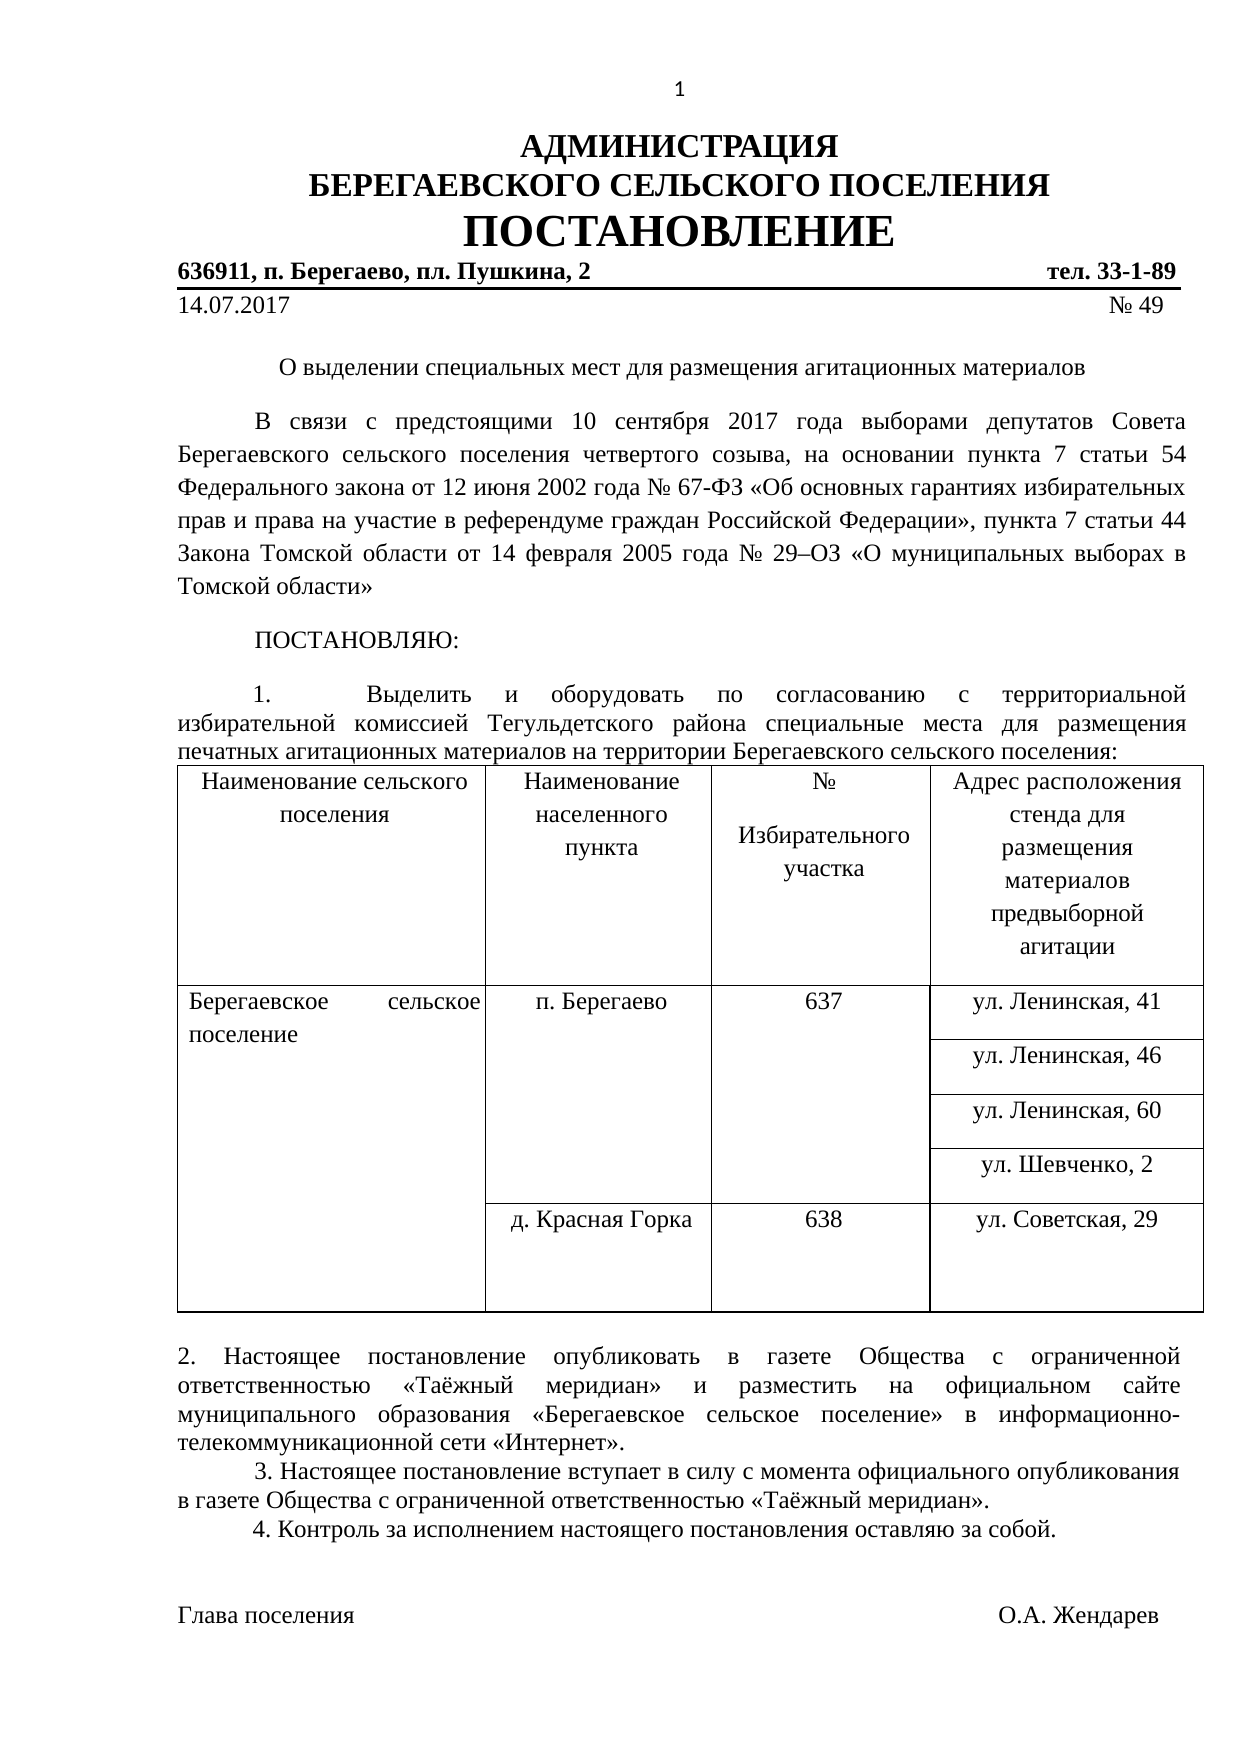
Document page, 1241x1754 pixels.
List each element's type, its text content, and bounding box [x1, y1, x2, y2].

table_header Наименование сельского поселения [178, 766, 485, 985]
table_cell ул. Советская, 29 [931, 1204, 1203, 1311]
text О выделении специальных мест для размещения агитационных материалов [177, 352, 1187, 381]
table_cell ул. Ленинская, 41 [931, 986, 1203, 1039]
table_cell д. Красная Горка [486, 1204, 711, 1311]
text Глава поселения О.А. Жендарев [177, 1600, 1181, 1629]
text В связи с предстоящими 10 сентября 2017 года выборами депутатов Совета Берегаевского сельского поселения четвертого созыва, на основании пункта 7 статьи 54 Федерального закона от 12 июня 2002 года № 67-ФЗ «Об основных гарантиях избирательных прав и права на участие в референдуме граждан Российской Федерации», пункта 7 статьи 44 Закона Томской области от 14 февраля 2005 года № 29–ОЗ «О муниципальных выборах в Томской области» [177, 406, 1187, 600]
table_cell ул. Ленинская, 60 [931, 1095, 1203, 1148]
text 4. Контроль за исполнением настоящего постановления оставляю за собой. [177, 1514, 1181, 1542]
table_cell 637 [712, 986, 929, 1203]
text ПОСТАНОВЛЕНИЕ [177, 203, 1181, 256]
text БЕРЕГАЕВСКОГО СЕЛЬСКОГО ПОСЕЛЕНИЯ [177, 165, 1181, 203]
text 2. Настоящее постановление опубликовать в газете Общества с ограниченной ответственностью «Таёжный меридиан» и разместить на официальном сайте муниципального образования «Берегаевское сельское поселение» в информационно-телекоммуникационной сети «Интернет». [177, 1341, 1181, 1456]
table_header Адрес расположения стенда для размещения материалов предвыборной агитации [931, 766, 1203, 985]
table_cell ул. Ленинская, 46 [931, 1040, 1203, 1094]
text АДМИНИСТРАЦИЯ [177, 127, 1181, 165]
table_header Наименование населенного пункта [486, 766, 711, 985]
text 3. Настоящее постановление вступает в силу с момента официального опубликования в газете Общества с ограниченной ответственностью «Таёжный меридиан». [177, 1456, 1181, 1514]
list Выделить и оборудовать по согласованию с территориальной избирательной комиссией Тегульдетского района специальные места для размещения печатных агитационных материалов на территории Берегаевского сельского поселения: [177, 679, 1187, 765]
table_cell 638 [712, 1204, 929, 1311]
text 14.07.2017 № 49 [177, 290, 1181, 319]
table_cell Берегаевское сельское поселение [178, 986, 485, 1311]
text 636911, п. Берегаево, пл. Пушкина, 2 тел. 33-1-89 [177, 256, 1181, 287]
table_cell ул. Шевченко, 2 [931, 1149, 1203, 1203]
table_cell п. Берегаево [486, 986, 711, 1203]
text ПОСТАНОВЛЯЮ: [177, 625, 1187, 654]
table_header № Избирательного участка [712, 766, 930, 985]
